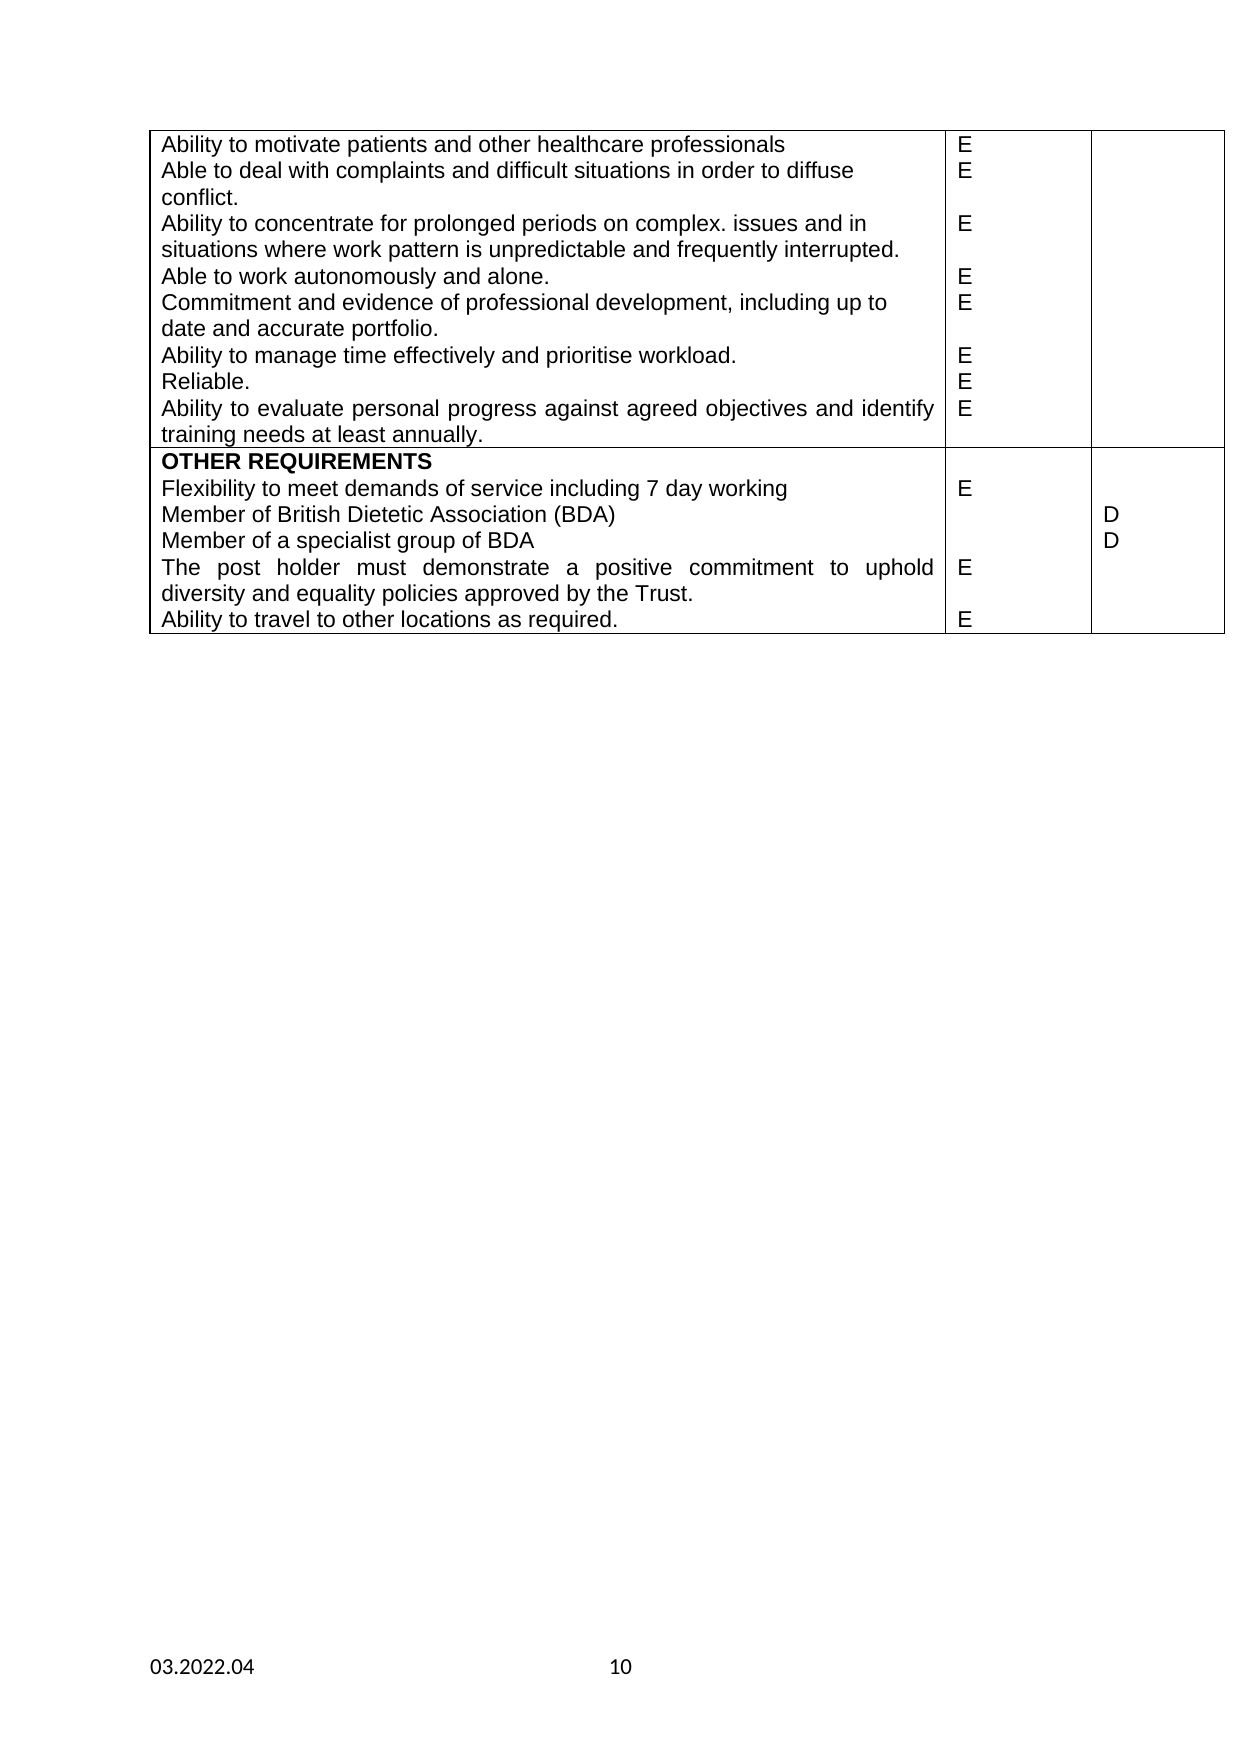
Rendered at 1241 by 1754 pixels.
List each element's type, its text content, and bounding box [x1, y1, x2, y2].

table_cell [1092, 131, 1224, 447]
table_cell D D [1092, 448, 1224, 633]
table_cell E E E E E E E E E E [946, 131, 1091, 447]
table_cell E E E [946, 448, 1091, 633]
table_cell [151, 131, 945, 447]
table_cell OTHER REQUIREMENTS Flexibility to meet demands of service including 7 day working Member of British Dietetic Association (BDA) Member of a specialist group of BDA The post holder must demonstrate a positive commitment to uphold diversity and equality policies approved by the Trust. Ability to travel to other locations as required. [151, 448, 945, 633]
